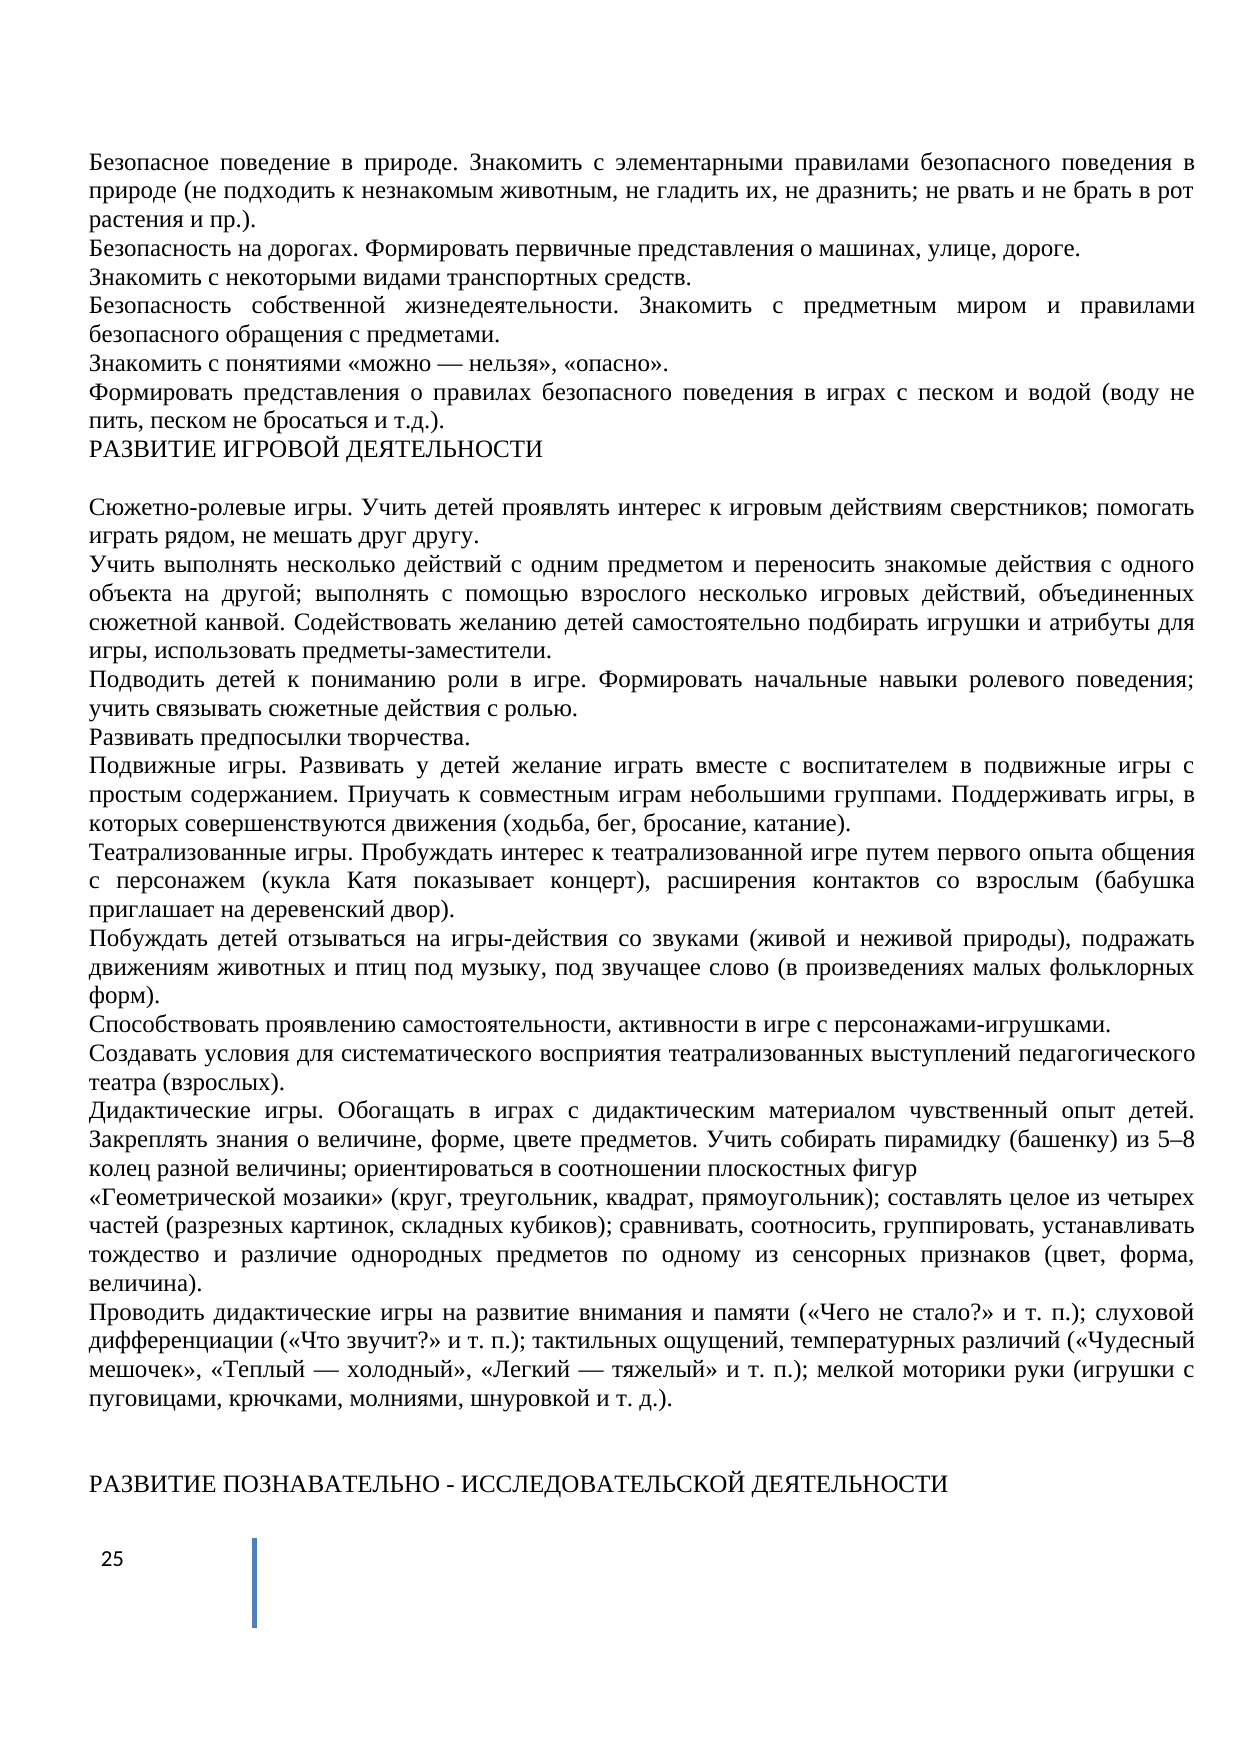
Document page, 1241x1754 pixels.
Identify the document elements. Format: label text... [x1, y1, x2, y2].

text Безопасное поведение в природе. Знакомить с элементарными правилами безопасного поведения в природе (не подходить к незнакомым животным, не гладить их, не дразнить; не рвать и не брать в рот растения и пр.). [89, 147, 1196, 233]
text Безопасность собственной жизнедеятельности. Знакомить с предметным миром и правилами безопасного обращения с предметами. [89, 291, 1196, 348]
text Театрализованные игры. Пробуждать интерес к театрализованной игре путем первого опыта общения с персонажем (кукла Катя показывает концерт), расширения контактов со взрослым (бабушка приглашает на деревенский двор). [89, 837, 1196, 923]
text Создавать условия для систематического восприятия театрализованных выступлений педагогического театра (взрослых). [89, 1038, 1196, 1096]
text РАЗВИТИЕ ИГРОВОЙ ДЕЯТЕЛЬНОСТИ [89, 434, 1196, 463]
text «Геометрической мозаики» (круг, треугольник, квадрат, прямоугольник); составлять целое из четырех частей (разрезных картинок, складных кубиков); сравнивать, соотносить, группировать, устанавливать тождество и различие однородных предметов по одному из сенсорных признаков (цвет, форма, величина). [89, 1182, 1196, 1297]
text Знакомить с некоторыми видами транспортных средств. [89, 262, 1196, 291]
text Побуждать детей отзываться на игры-действия со звуками (живой и неживой природы), подражать движениям животных и птиц под музыку, под звучащее слово (в произведениях малых фольклорных форм). [89, 923, 1196, 1009]
text Дидактические игры. Обогащать в играх с дидактическим материалом чувственный опыт детей. Закреплять знания о величине, форме, цвете предметов. Учить собирать пирамидку (башенку) из 5–8 колец разной величины; ориентироваться в соотношении плоскостных фигур [89, 1096, 1196, 1182]
text РАЗВИТИЕ ПОЗНАВАТЕЛЬНО - ИССЛЕДОВАТЕЛЬСКОЙ ДЕЯТЕЛЬНОСТИ [89, 1469, 1196, 1498]
text Учить выполнять несколько действий с одним предметом и переносить знакомые действия с одного объекта на другой; выполнять с помощью взрослого несколько игровых действий, объединенных сюжетной канвой. Содействовать желанию детей самостоятельно подбирать игрушки и атрибуты для игры, использовать предметы-заместители. [89, 549, 1196, 664]
text Способствовать проявлению самостоятельности, активности в игре с персонажами-игрушками. [89, 1009, 1196, 1038]
text Проводить дидактические игры на развитие внимания и памяти («Чего не стало?» и т. п.); слуховой дифференциации («Что звучит?» и т. п.); тактильных ощущений, температурных различий («Чудесный мешочек», «Теплый — холодный», «Легкий — тяжелый» и т. п.); мелкой моторики руки (игрушки с пуговицами, крючками, молниями, шнуровкой и т. д.). [89, 1297, 1196, 1412]
text Подвижные игры. Развивать у детей желание играть вместе с воспитателем в подвижные игры с простым содержанием. Приучать к совместным играм небольшими группами. Поддерживать игры, в которых совершенствуются движения (ходьба, бег, бросание, катание). [89, 751, 1196, 837]
text Развивать предпосылки творчества. [89, 722, 1196, 751]
text Формировать представления о правилах безопасного поведения в играх с песком и водой (воду не пить, песком не бросаться и т.д.). [89, 377, 1196, 434]
text Безопасность на дорогах. Формировать первичные представления о машинах, улице, дороге. [89, 233, 1196, 262]
text Подводить детей к пониманию роли в игре. Формировать начальные навыки ролевого поведения; учить связывать сюжетные действия с ролью. [89, 664, 1196, 722]
text Сюжетно-ролевые игры. Учить детей проявлять интерес к игровым действиям сверстников; помогать играть рядом, не мешать друг другу. [89, 492, 1196, 549]
text Знакомить с понятиями «можно — нельзя», «опасно». [89, 348, 1196, 377]
